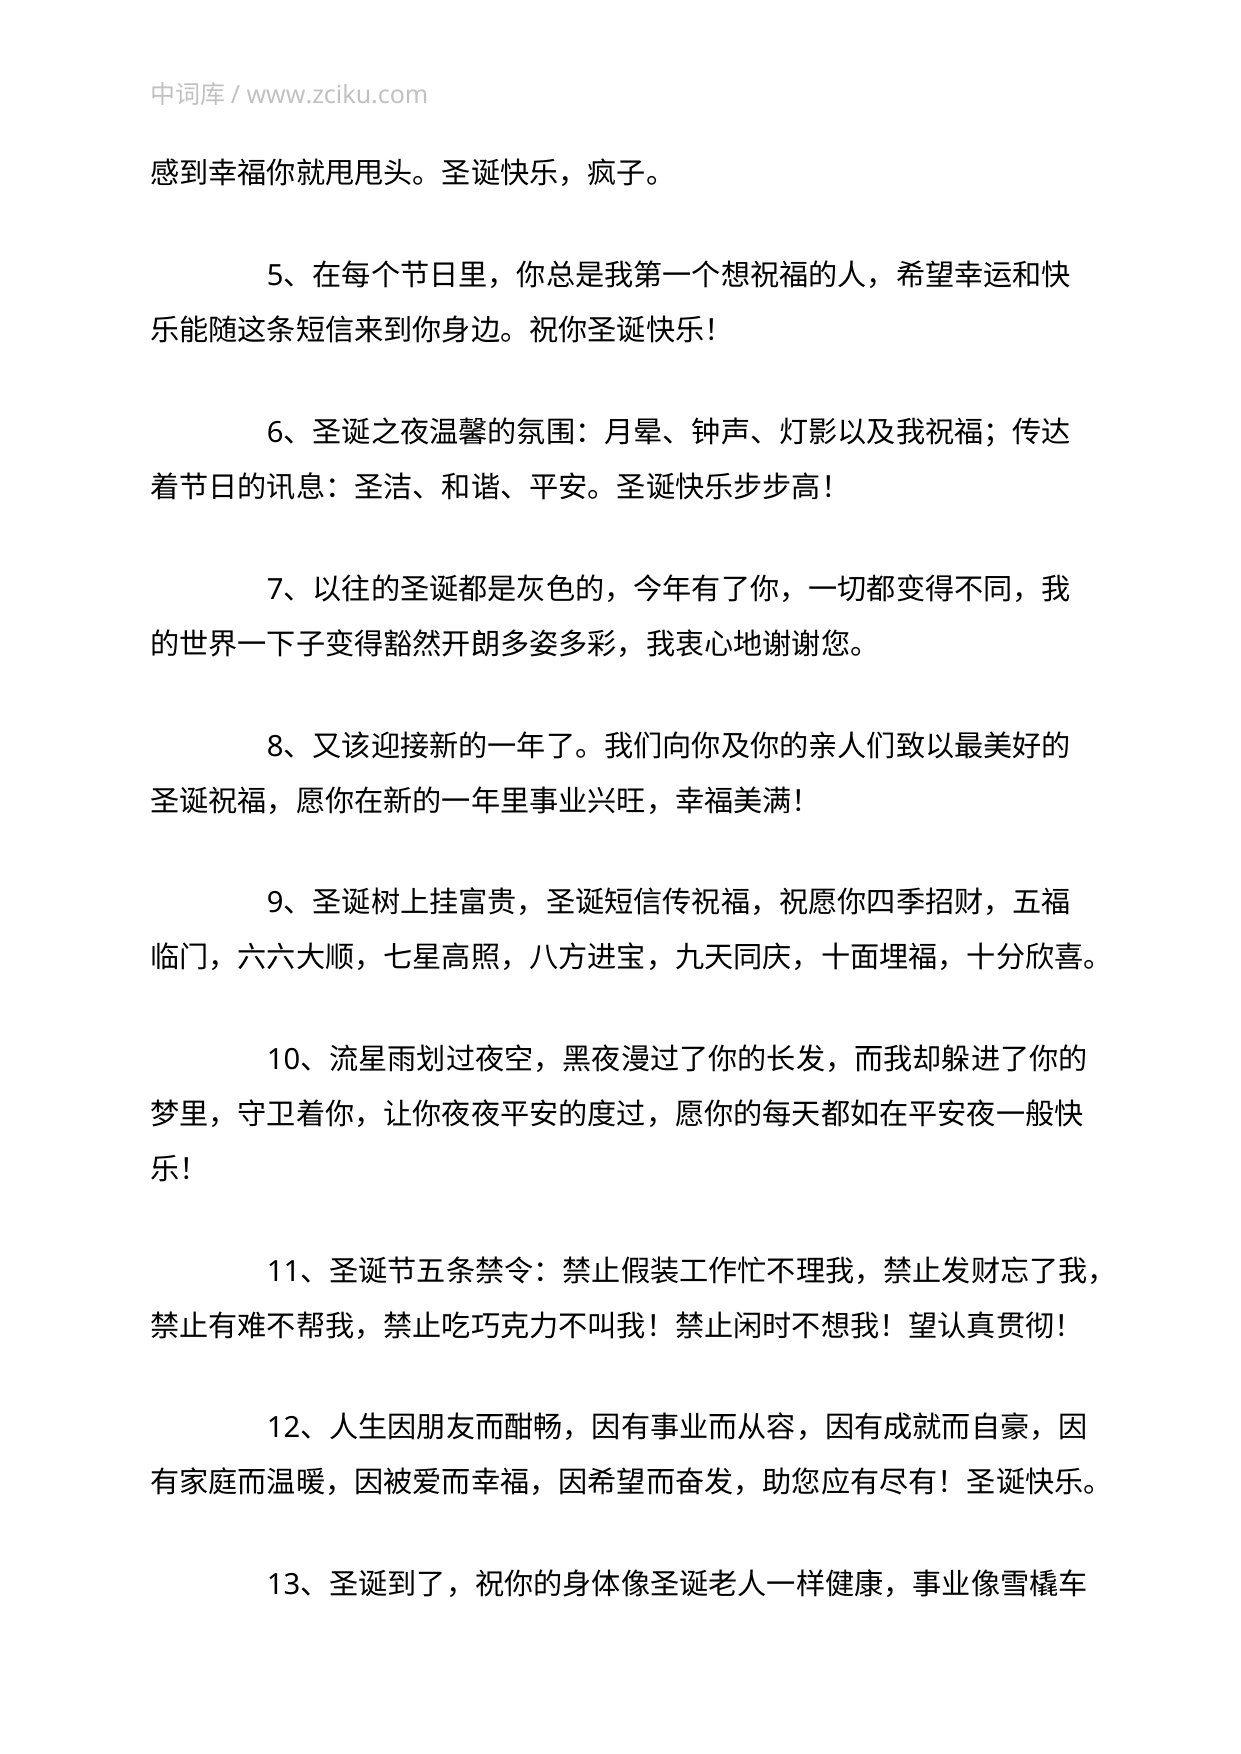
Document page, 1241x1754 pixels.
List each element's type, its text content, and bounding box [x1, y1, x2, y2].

text 7、以往的圣诞都是灰色的，今年有了你，一切都变得不同，我的世界一下子变得豁然开朗多姿多彩，我衷心地谢谢您。 [150, 565, 1090, 663]
text 12、人生因朋友而酣畅，因有事业而从容，因有成就而自豪，因有家庭而温暖，因被爱而幸福，因希望而奋发，助您应有尽有！圣诞快乐。 [150, 1404, 1090, 1501]
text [150, 1561, 1090, 1603]
text 5、在每个节日里，你总是我第一个想祝福的人，希望幸运和快乐能随这条短信来到你身边。祝你圣诞快乐！ [150, 252, 1090, 349]
text 10、流星雨划过夜空，黑夜漫过了你的长发，而我却躲进了你的梦里，守卫着你，让你夜夜平安的度过，愿你的每天都如在平安夜一般快乐！ [150, 1036, 1090, 1188]
text 9、圣诞树上挂富贵，圣诞短信传祝福，祝愿你四季招财，五福临门，六六大顺，七星高照，八方进宝，九天同庆，十面埋福，十分欣喜。 [150, 879, 1090, 976]
text 11、圣诞节五条禁令：禁止假装工作忙不理我，禁止发财忘了我，禁止有难不帮我，禁止吃巧克力不叫我！禁止闲时不想我！望认真贯彻！ [150, 1247, 1090, 1344]
text 8、又该迎接新的一年了。我们向你及你的亲人们致以最美好的圣诞祝福，愿你在新的一年里事业兴旺，幸福美满！ [150, 722, 1090, 819]
text 6、圣诞之夜温馨的氛围：月晕、钟声、灯影以及我祝福；传达着节日的讯息：圣洁、和谐、平安。圣诞快乐步步高！ [150, 408, 1090, 506]
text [150, 150, 1090, 192]
